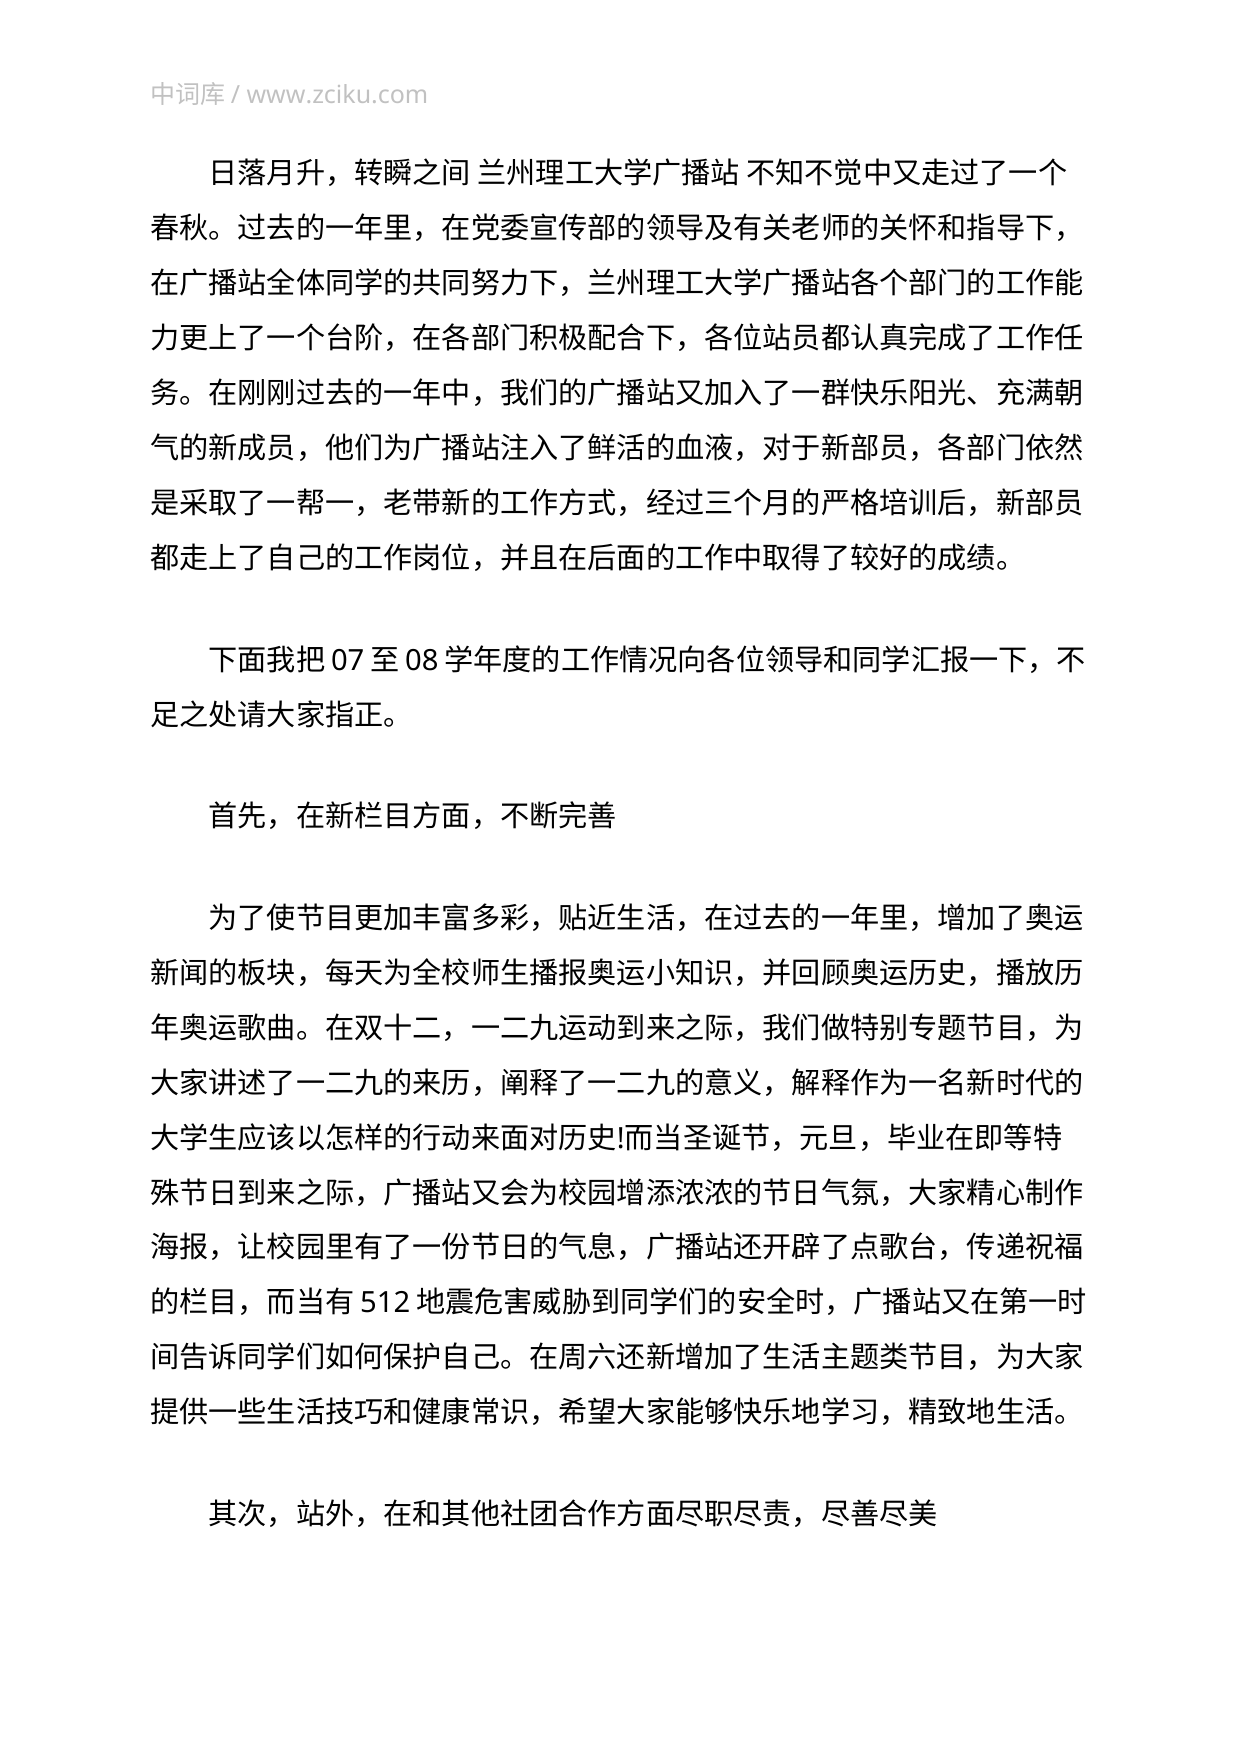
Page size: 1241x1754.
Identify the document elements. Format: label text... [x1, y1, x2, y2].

text 日落月升，转瞬之间 兰州理工大学广播站 不知不觉中又走过了一个春秋。过去的一年里，在党委宣传部的领导及有关老师的关怀和指导下，在广播站全体同学的共同努力下，兰州理工大学广播站各个部门的工作能力更上了一个台阶，在各部门积极配合下，各位站员都认真完成了工作任务。在刚刚过去的一年中，我们的广播站又加入了一群快乐阳光、充满朝气的新成员，他们为广播站注入了鲜活的血液，对于新部员，各部门依然是采取了一帮一，老带新的工作方式，经过三个月的严格培训后，新部员都走上了自己的工作岗位，并且在后面的工作中取得了较好的成绩。 [150, 150, 1090, 577]
text 首先，在新栏目方面，不断完善 [150, 793, 1090, 835]
text 其次，站外，在和其他社团合作方面尽职尽责，尽善尽美 [150, 1491, 1090, 1533]
text 为了使节目更加丰富多彩，贴近生活，在过去的一年里，增加了奥运新闻的板块，每天为全校师生播报奥运小知识，并回顾奥运历史，播放历年奥运歌曲。在双十二，一二九运动到来之际，我们做特别专题节目，为大家讲述了一二九的来历，阐释了一二九的意义，解释作为一名新时代的大学生应该以怎样的行动来面对历史!而当圣诞节，元旦，毕业在即等特殊节日到来之际，广播站又会为校园增添浓浓的节日气氛，大家精心制作海报，让校园里有了一份节日的气息，广播站还开辟了点歌台，传递祝福的栏目，而当有512地震危害威胁到同学们的安全时，广播站又在第一时间告诉同学们如何保护自己。在周六还新增加了生活主题类节目，为大家提供一些生活技巧和健康常识，希望大家能够快乐地学习，精致地生活。 [150, 894, 1090, 1431]
text 下面我把07至08学年度的工作情况向各位领导和同学汇报一下，不足之处请大家指正。 [150, 636, 1090, 733]
